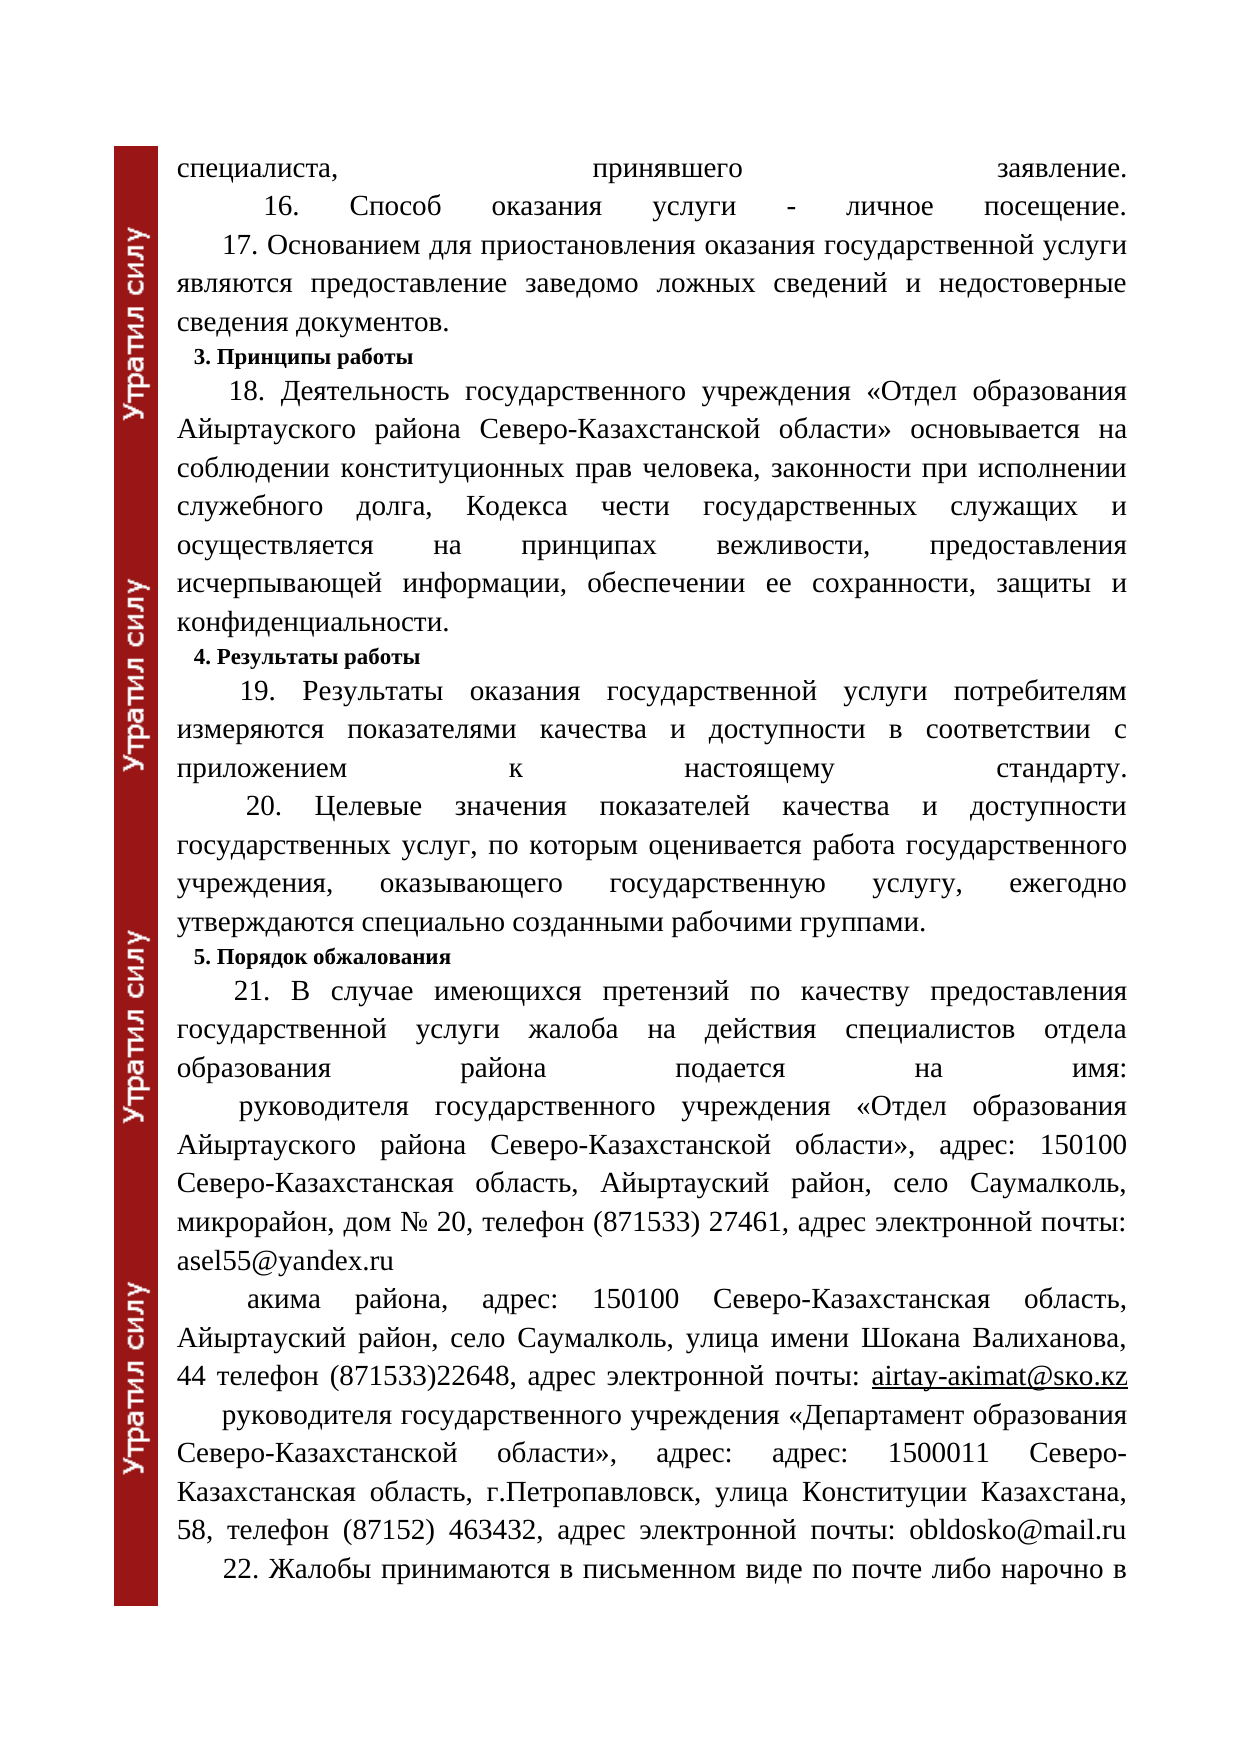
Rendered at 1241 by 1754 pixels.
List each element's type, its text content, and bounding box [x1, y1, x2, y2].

picture [114, 369, 158, 373]
picture [114, 638, 158, 643]
picture [114, 938, 158, 943]
picture [114, 1584, 158, 1606]
picture [114, 669, 158, 673]
text 3. Принципы работы [112, 343, 1128, 369]
text 4. Результаты работы [112, 643, 1128, 669]
text 5. Порядок обжалования [112, 943, 1128, 969]
picture [114, 338, 158, 343]
picture [114, 969, 158, 973]
picture [114, 146, 158, 150]
text 19. Результаты оказания государственной услуги потребителям измеряются показателями качества и доступности в соответствии с приложением к настоящему стандарту. 20. Целевые значения показателей качества и доступности государственных услуг, по которым оценивается работа государственного учреждения, оказывающего государственную услугу, ежегодно утверждаются специально созданными рабочими группами. [112, 673, 1128, 938]
text 18. Деятельность государственного учреждения «Отдел образования Айыртауского района Северо-Казахстанской области» основывается на соблюдении конституционных прав человека, законности при исполнении служебного долга, Кодекса чести государственных служащих и осуществляется на принципах вежливости, предоставления исчерпывающей информации, обеспечении ее сохранности, защиты и конфиденциальности. [112, 373, 1128, 638]
